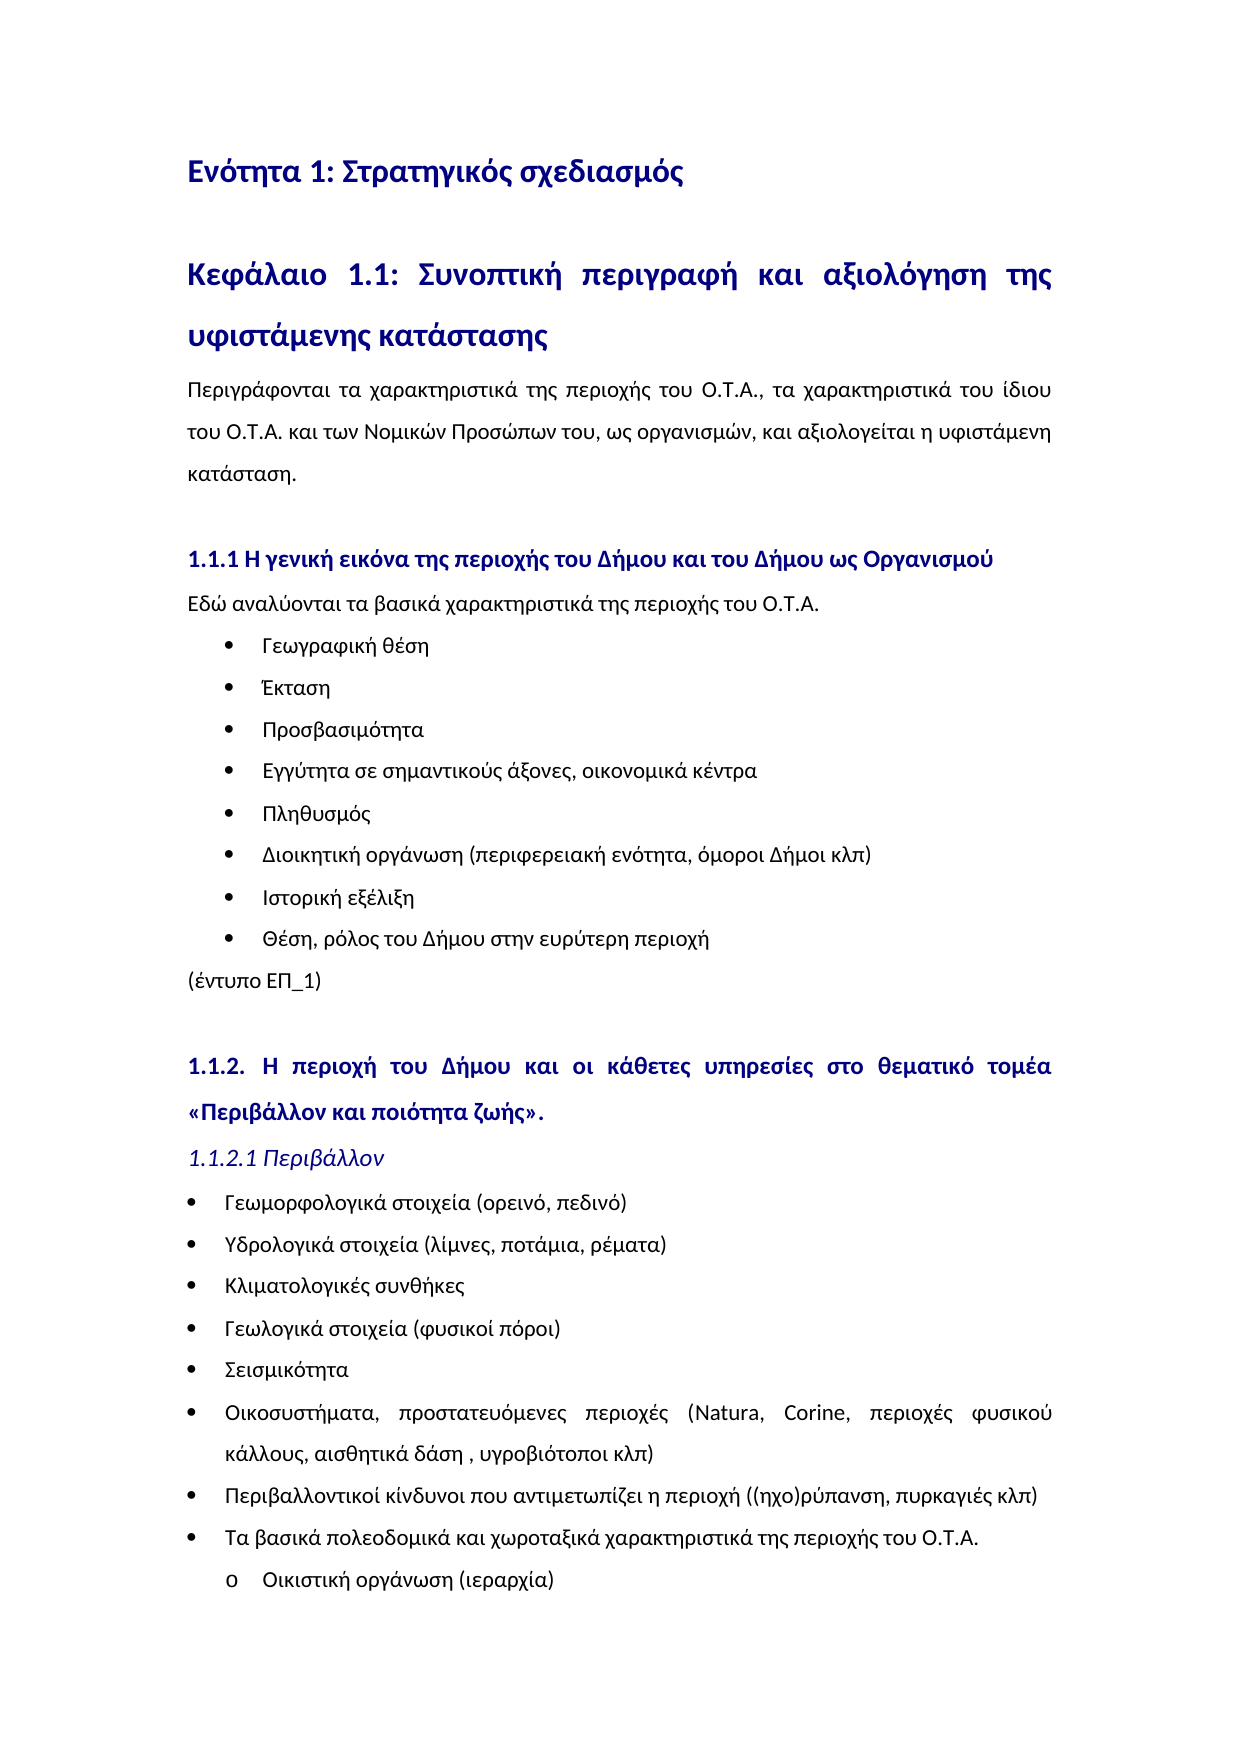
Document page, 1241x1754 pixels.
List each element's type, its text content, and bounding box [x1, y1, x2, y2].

text 1.1.2. Η περιοχή του Δήμου και οι κάθετες υπηρεσίες στο θεματικό τομέα «Περιβάλλον και ποιότητα ζωής». [187, 1051, 1053, 1127]
text Κεφάλαιο 1.1: Συνοπτική περιγραφή και αξιολόγηση της υφιστάμενης κατάστασης [187, 253, 1053, 355]
text Ενότητα 1: Στρατηγικός σχεδιασμός [187, 150, 1053, 191]
list Προσβασιμότητα [225, 715, 1053, 743]
list Γεωμορφολογικά στοιχεία (ορεινό, πεδινό) [187, 1188, 1053, 1216]
list Τα βασικά πολεοδομικά και χωροταξικά χαρακτηριστικά της περιοχής του Ο.Τ.Α. [187, 1523, 1053, 1552]
text Περιγράφονται τα χαρακτηριστικά της περιοχής του Ο.Τ.Α., τα χαρακτηριστικά του ίδιου του Ο.Τ.Α. και των Νομικών Προσώπων του, ως οργανισμών, και αξιολογείται η υφιστάμενη κατάσταση. [187, 375, 1053, 487]
list Σεισμικότητα [187, 1356, 1053, 1384]
list Έκταση [225, 673, 1053, 701]
list Γεωλογικά στοιχεία (φυσικοί πόροι) [187, 1314, 1053, 1342]
list Περιβαλλοντικοί κίνδυνοι που αντιμετωπίζει η περιοχή ((ηχο)ρύπανση, πυρκαγιές κλπ) [187, 1482, 1053, 1509]
list Θέση, ρόλος του Δήμου στην ευρύτερη περιοχή [225, 924, 1053, 953]
text (έντυπο ΕΠ_1) [187, 967, 1053, 994]
list Ιστορική εξέλιξη [225, 883, 1053, 911]
list Οικιστική οργάνωση (ιεραρχία) [225, 1566, 1053, 1595]
text Εδώ αναλύονται τα βασικά χαρακτηριστικά της περιοχής του Ο.Τ.Α. [187, 589, 1053, 617]
list Οικοσυστήματα, προστατευόμενες περιοχές (Natura, Corine, περιοχές φυσικού κάλλους, αισθητικά δάση , υγροβιότοποι κλπ) [187, 1398, 1053, 1468]
list Γεωγραφική θέση [225, 631, 1053, 659]
list Πληθυσμός [225, 799, 1053, 827]
list Υδρολογικά στοιχεία (λίμνες, ποτάμια, ρέματα) [187, 1230, 1053, 1258]
list Κλιματολογικές συνθήκες [187, 1272, 1053, 1300]
text 1.1.2.1 Περιβάλλον [187, 1142, 1053, 1172]
list Εγγύτητα σε σημαντικούς άξονες, οικονομικά κέντρα [225, 757, 1053, 785]
text 1.1.1 Η γενική εικόνα της περιοχής του Δήμου και του Δήμου ως Οργανισμού [187, 543, 1053, 573]
list Διοικητική οργάνωση (περιφερειακή ενότητα, όμοροι Δήμοι κλπ) [225, 841, 1053, 869]
